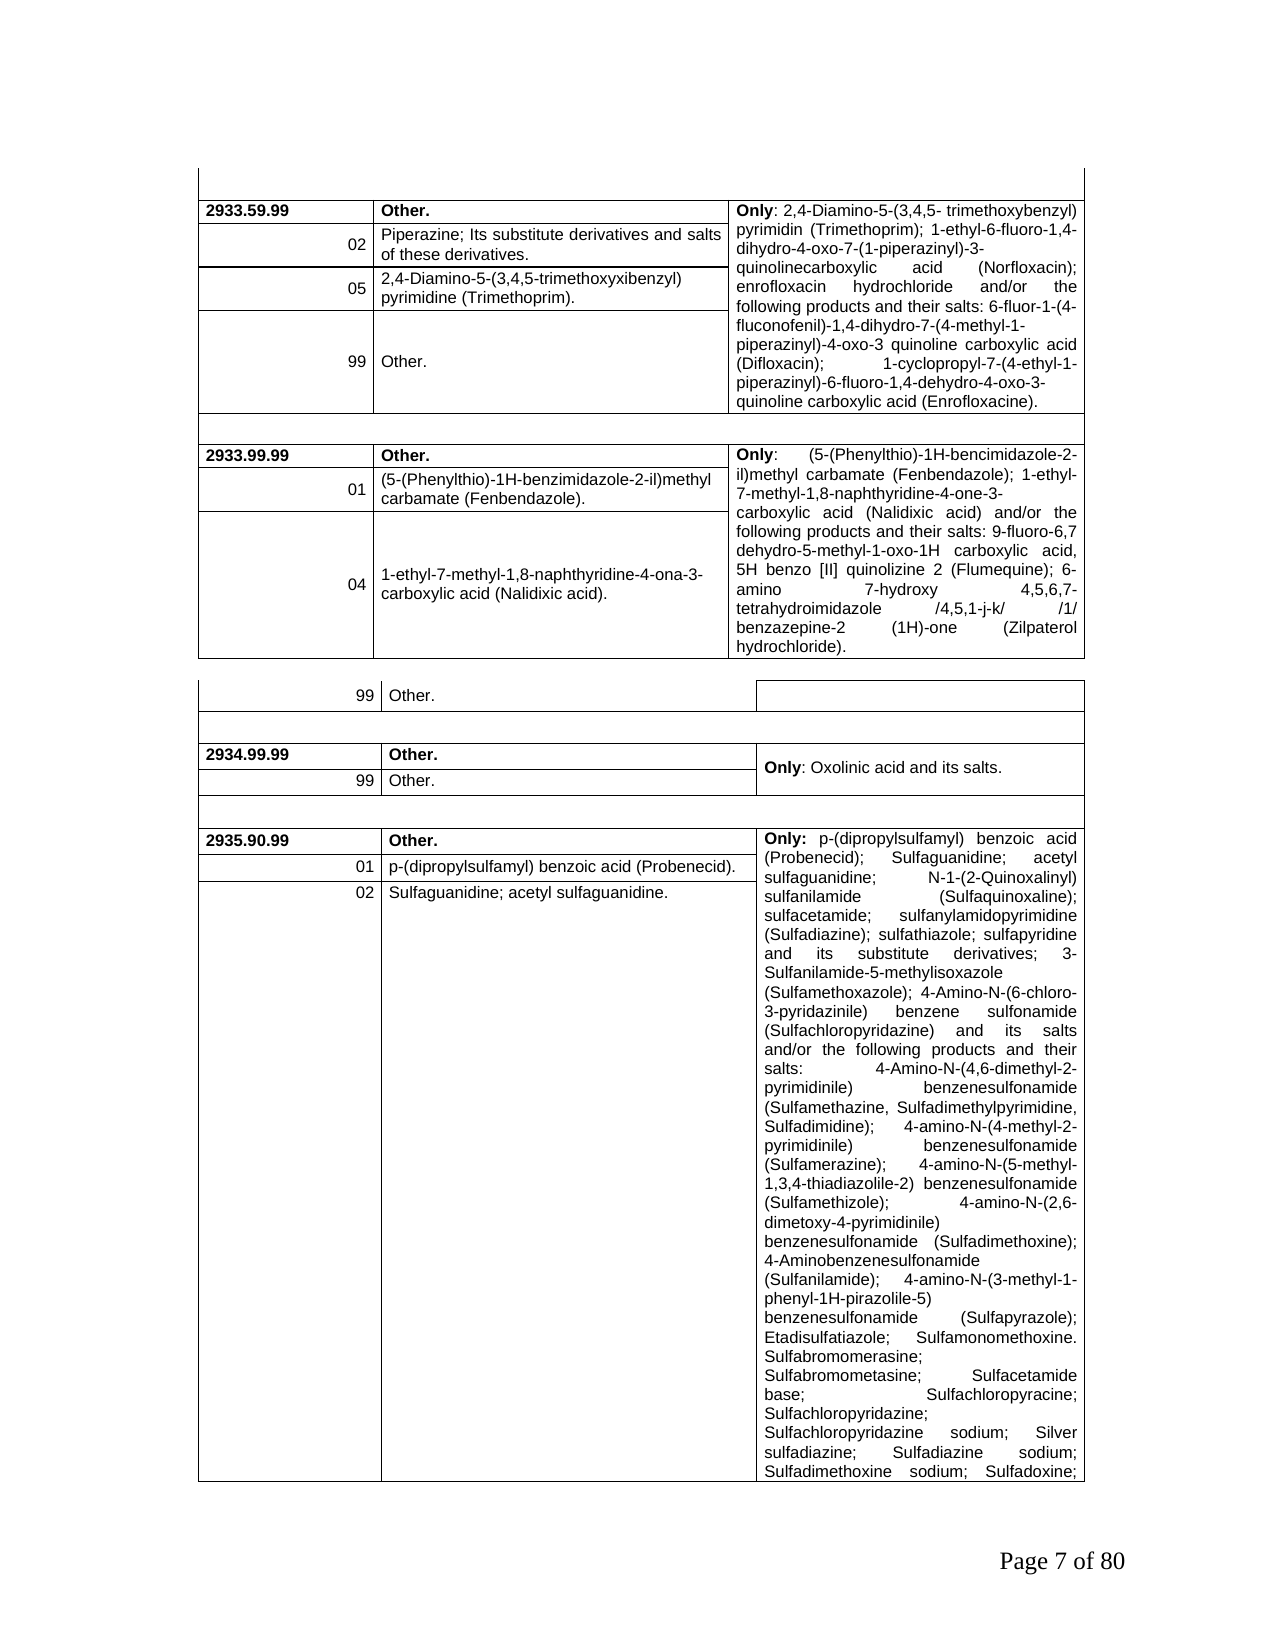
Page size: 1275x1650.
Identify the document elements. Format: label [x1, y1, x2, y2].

table_cell [174, 150, 1101, 1500]
